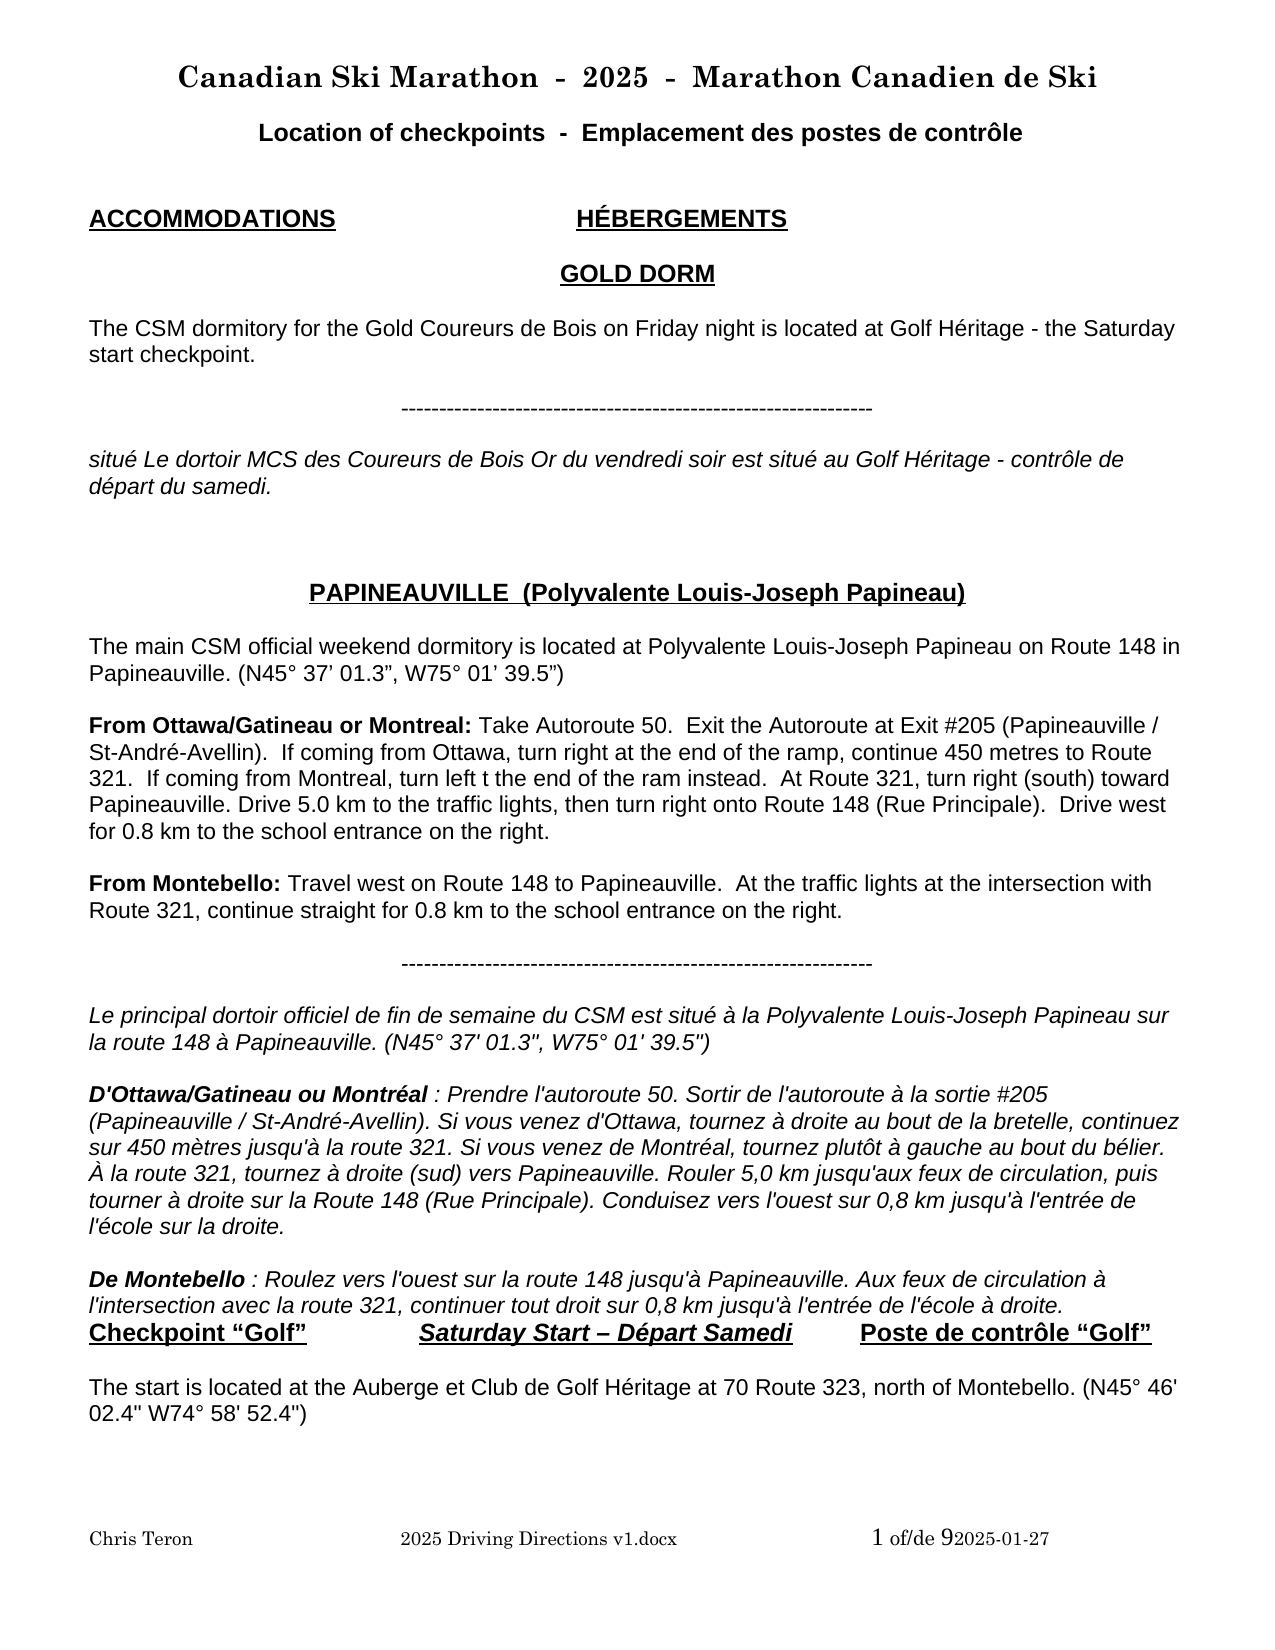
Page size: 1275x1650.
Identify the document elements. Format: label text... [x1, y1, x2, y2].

text Le principal dortoir officiel de fin de semaine du CSM est situé à la Polyvalente Louis-Joseph Papineau sur la route 148 à Papineauville. (N45° 37' 01.3", W75° 01' 39.5") [89, 1002, 1186, 1055]
text -------------------------------------------------------------- [89, 394, 1186, 420]
text D'Ottawa/Gatineau ou Montréal : Prendre l'autoroute 50. Sortir de l'autoroute à la sortie #205 (Papineauville / St-André-Avellin). Si vous venez d'Ottawa, tournez à droite au bout de la bretelle, continuez sur 450 mètres jusqu'à la route 321. Si vous venez de Montréal, tournez plutôt à gauche au bout du bélier. À la route 321, tournez à droite (sud) vers Papineauville. Rouler 5,0 km jusqu'aux feux de circulation, puis tourner à droite sur la Route 148 (Rue Principale). Conduisez vers l'ouest sur 0,8 km jusqu'à l'entrée de l'école sur la droite. [89, 1081, 1186, 1239]
text situé Le dortoir MCS des Coureurs de Bois Or du vendredi soir est situé au Golf Héritage - contrôle de départ du samedi. [89, 446, 1186, 499]
text GOLD DORM [89, 259, 1186, 288]
text The main CSM official weekend dormitory is located at Polyvalente Louis-Joseph Papineau on Route 148 in Papineauville. (N45° 37’ 01.3”, W75° 01’ 39.5”) [89, 633, 1186, 686]
text Checkpoint “Golf” Saturday Start – Départ Samedi Poste de contrôle “Golf” [89, 1318, 1186, 1347]
text -------------------------------------------------------------- [89, 949, 1186, 976]
text From Montebello: Travel west on Route 148 to Papineauville. At the traffic lights at the intersection with Route 321, continue straight for 0.8 km to the school entrance on the right. [89, 870, 1186, 923]
text De Montebello : Roulez vers l'ouest sur la route 148 jusqu'à Papineauville. Aux feux de circulation à l'intersection avec la route 321, continuer tout droit sur 0,8 km jusqu'à l'entrée de l'école à droite. [89, 1266, 1186, 1318]
text The start is located at the Auberge et Club de Golf Héritage at 70 Route 323, north of Montebello. (N45° 46' 02.4" W74° 58' 52.4") [89, 1373, 1186, 1426]
text The CSM dormitory for the Gold Coureurs de Bois on Friday night is located at Golf Héritage - the Saturday start checkpoint. [89, 314, 1186, 367]
subtitle ACCOMMODATIONS HÉBERGEMENTS [89, 204, 1186, 233]
title Location of checkpoints - Emplacement des postes de contrôle [89, 118, 1186, 147]
text From Ottawa/Gatineau or Montreal: Take Autoroute 50. Exit the Autoroute at Exit #205 (Papineauville / St-André-Avellin). If coming from Ottawa, turn right at the end of the ramp, continue 450 metres to Route 321. If coming from Montreal, turn left t the end of the ram instead. At Route 321, turn right (south) toward Papineauville. Drive 5.0 km to the traffic lights, then turn right onto Route 148 (Rue Principale). Drive west for 0.8 km to the school entrance on the right. [89, 712, 1186, 844]
text PAPINEAUVILLE (Polyvalente Louis-Joseph Papineau) [89, 578, 1186, 607]
